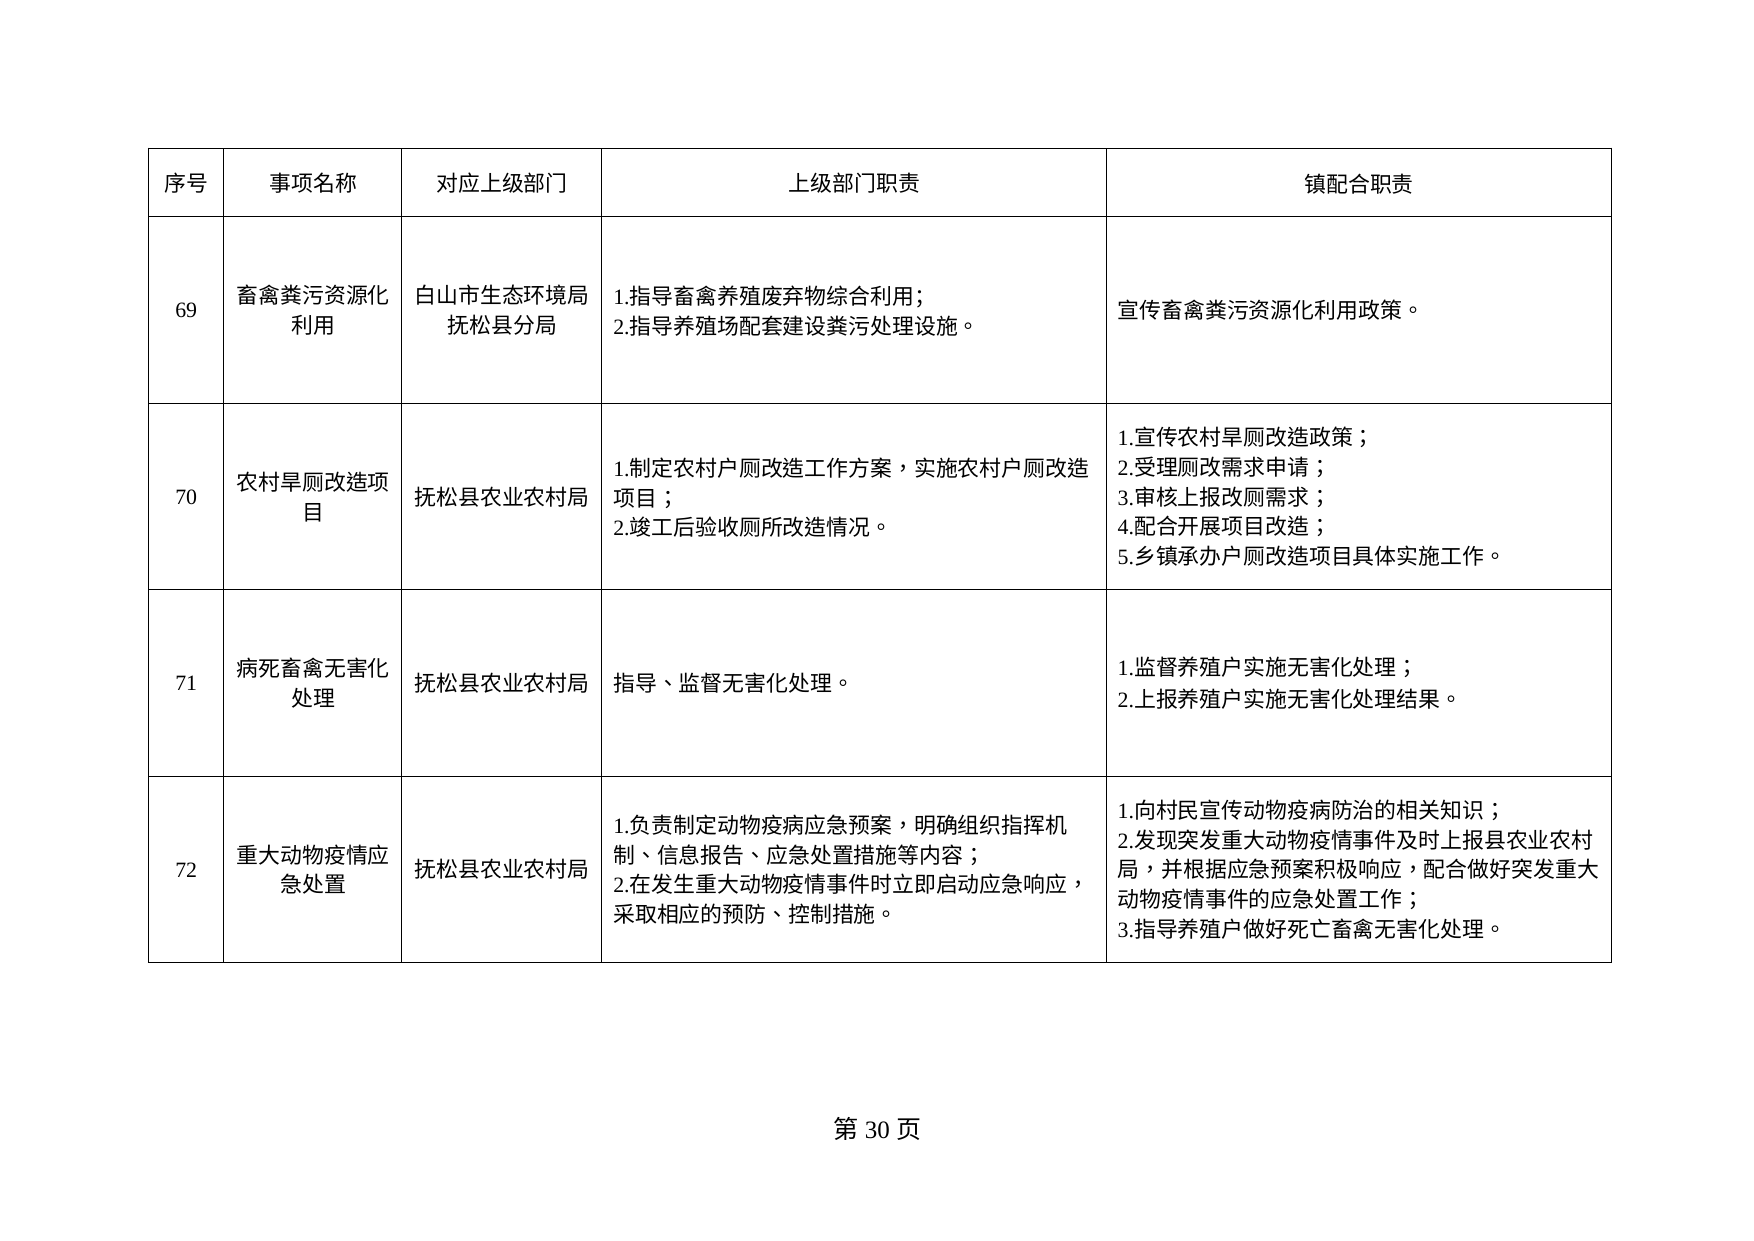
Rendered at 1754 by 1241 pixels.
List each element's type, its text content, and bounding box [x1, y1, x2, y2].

table_cell 抚松县农业农村局 [402, 590, 601, 776]
table_cell 指导、监督无害化处理。 [602, 590, 1106, 776]
table_cell 72 [149, 777, 223, 962]
table_cell 农村旱厕改造项目 [224, 404, 401, 589]
table_cell 病死畜禽无害化处理 [224, 590, 401, 776]
table_cell 1.制定农村户厕改造工作方案，实施农村户厕改造项目； 2.竣工后验收厕所改造情况。 [602, 404, 1106, 589]
table_cell 1.向村民宣传动物疫病防治的相关知识； 2.发现突发重大动物疫情事件及时上报县农业农村局，并根据应急预案积极响应，配合做好突发重大动物疫情事件的应急处置工作； 3.指导养殖户做好死亡畜禽无害化处理。 [1107, 777, 1611, 962]
table_header 镇配合职责 [1107, 149, 1611, 216]
table_cell 畜禽粪污资源化利用 [224, 217, 401, 403]
table_cell 1.负责制定动物疫病应急预案，明确组织指挥机制、信息报告、应急处置措施等内容； 2.在发生重大动物疫情事件时立即启动应急响应，采取相应的预防、控制措施。 [602, 777, 1106, 962]
table_header 事项名称 [224, 149, 401, 216]
table_cell 70 [149, 404, 223, 589]
table_header 序号 [149, 149, 223, 216]
table_cell 重大动物疫情应急处置 [224, 777, 401, 962]
table_cell 1.监督养殖户实施无害化处理； 2.上报养殖户实施无害化处理结果。 [1107, 590, 1611, 776]
table_cell 71 [149, 590, 223, 776]
table_cell 宣传畜禽粪污资源化利用政策。 [1107, 217, 1611, 403]
table_cell 抚松县农业农村局 [402, 777, 601, 962]
table_cell 69 [149, 217, 223, 403]
table_cell 1.宣传农村旱厕改造政策； 2.受理厕改需求申请； 3.审核上报改厕需求； 4.配合开展项目改造； 5.乡镇承办户厕改造项目具体实施工作。 [1107, 404, 1611, 589]
table_cell 1.指导畜禽养殖废弃物综合利用； 2.指导养殖场配套建设粪污处理设施。 [602, 217, 1106, 403]
table_header 上级部门职责 [602, 149, 1106, 216]
table_header 对应上级部门 [402, 149, 601, 216]
table_cell 抚松县农业农村局 [402, 404, 601, 589]
table_cell 白山市生态环境局抚松县分局 [402, 217, 601, 403]
